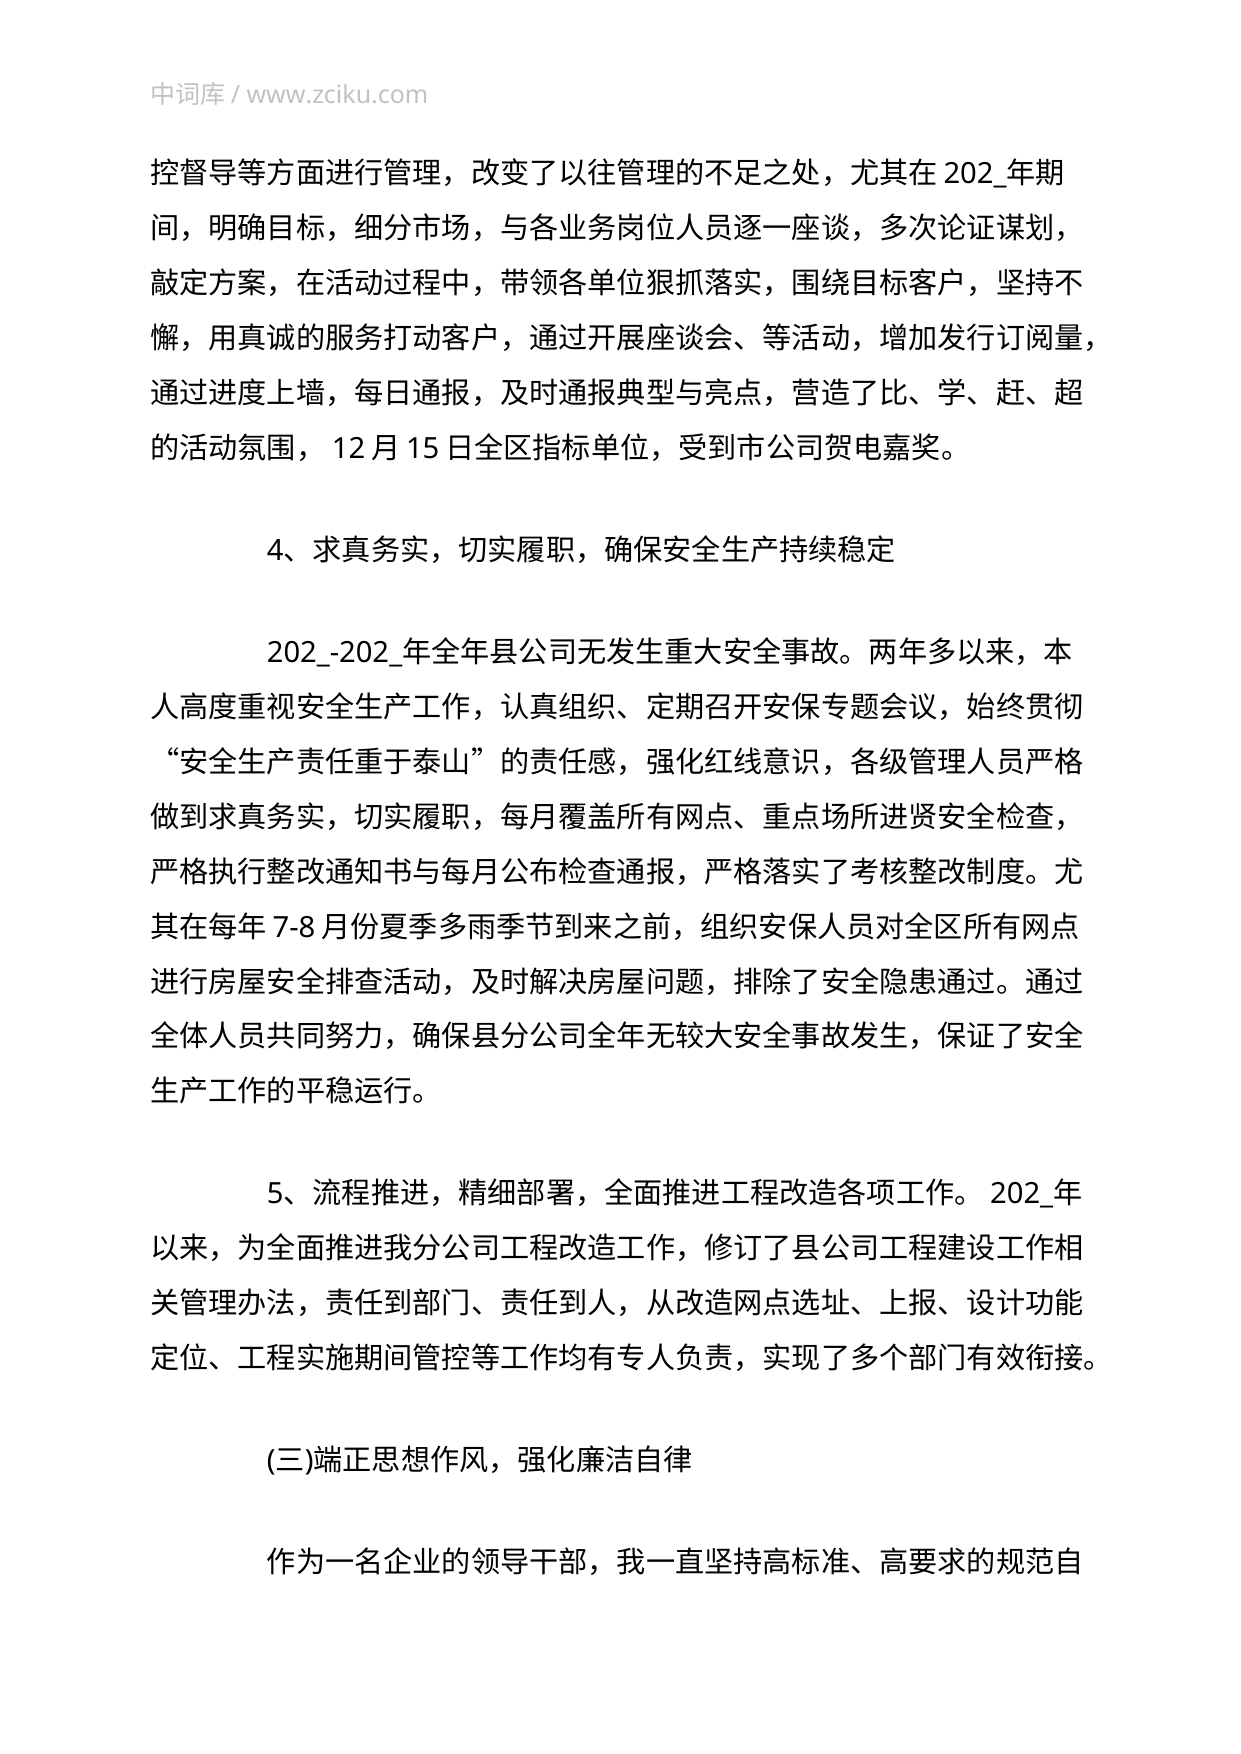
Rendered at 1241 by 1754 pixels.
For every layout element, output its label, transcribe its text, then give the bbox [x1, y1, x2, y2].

text 4、求真务实，切实履职，确保安全生产持续稳定 [150, 527, 1090, 569]
text (三)端正思想作风，强化廉洁自律 [150, 1436, 1090, 1479]
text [150, 1538, 1090, 1581]
text 202_-202_年全年县公司无发生重大安全事故。两年多以来，本人高度重视安全生产工作，认真组织、定期召开安保专题会议，始终贯彻“安全生产责任重于泰山”的责任感，强化红线意识，各级管理人员严格做到求真务实，切实履职，每月覆盖所有网点、重点场所进贤安全检查，严格执行整改通知书与每月公布检查通报，严格落实了考核整改制度。尤其在每年7-8月份夏季多雨季节到来之前，组织安保人员对全区所有网点进行房屋安全排查活动，及时解决房屋问题，排除了安全隐患通过。通过全体人员共同努力，确保县分公司全年无较大安全事故发生，保证了安全生产工作的平稳运行。 [150, 628, 1090, 1110]
text 5、流程推进，精细部署，全面推进工程改造各项工作。 202_年以来，为全面推进我分公司工程改造工作，修订了县公司工程建设工作相关管理办法，责任到部门、责任到人，从改造网点选址、上报、设计功能定位、工程实施期间管控等工作均有专人负责，实现了多个部门有效衔接。 [150, 1170, 1090, 1377]
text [150, 150, 1090, 467]
